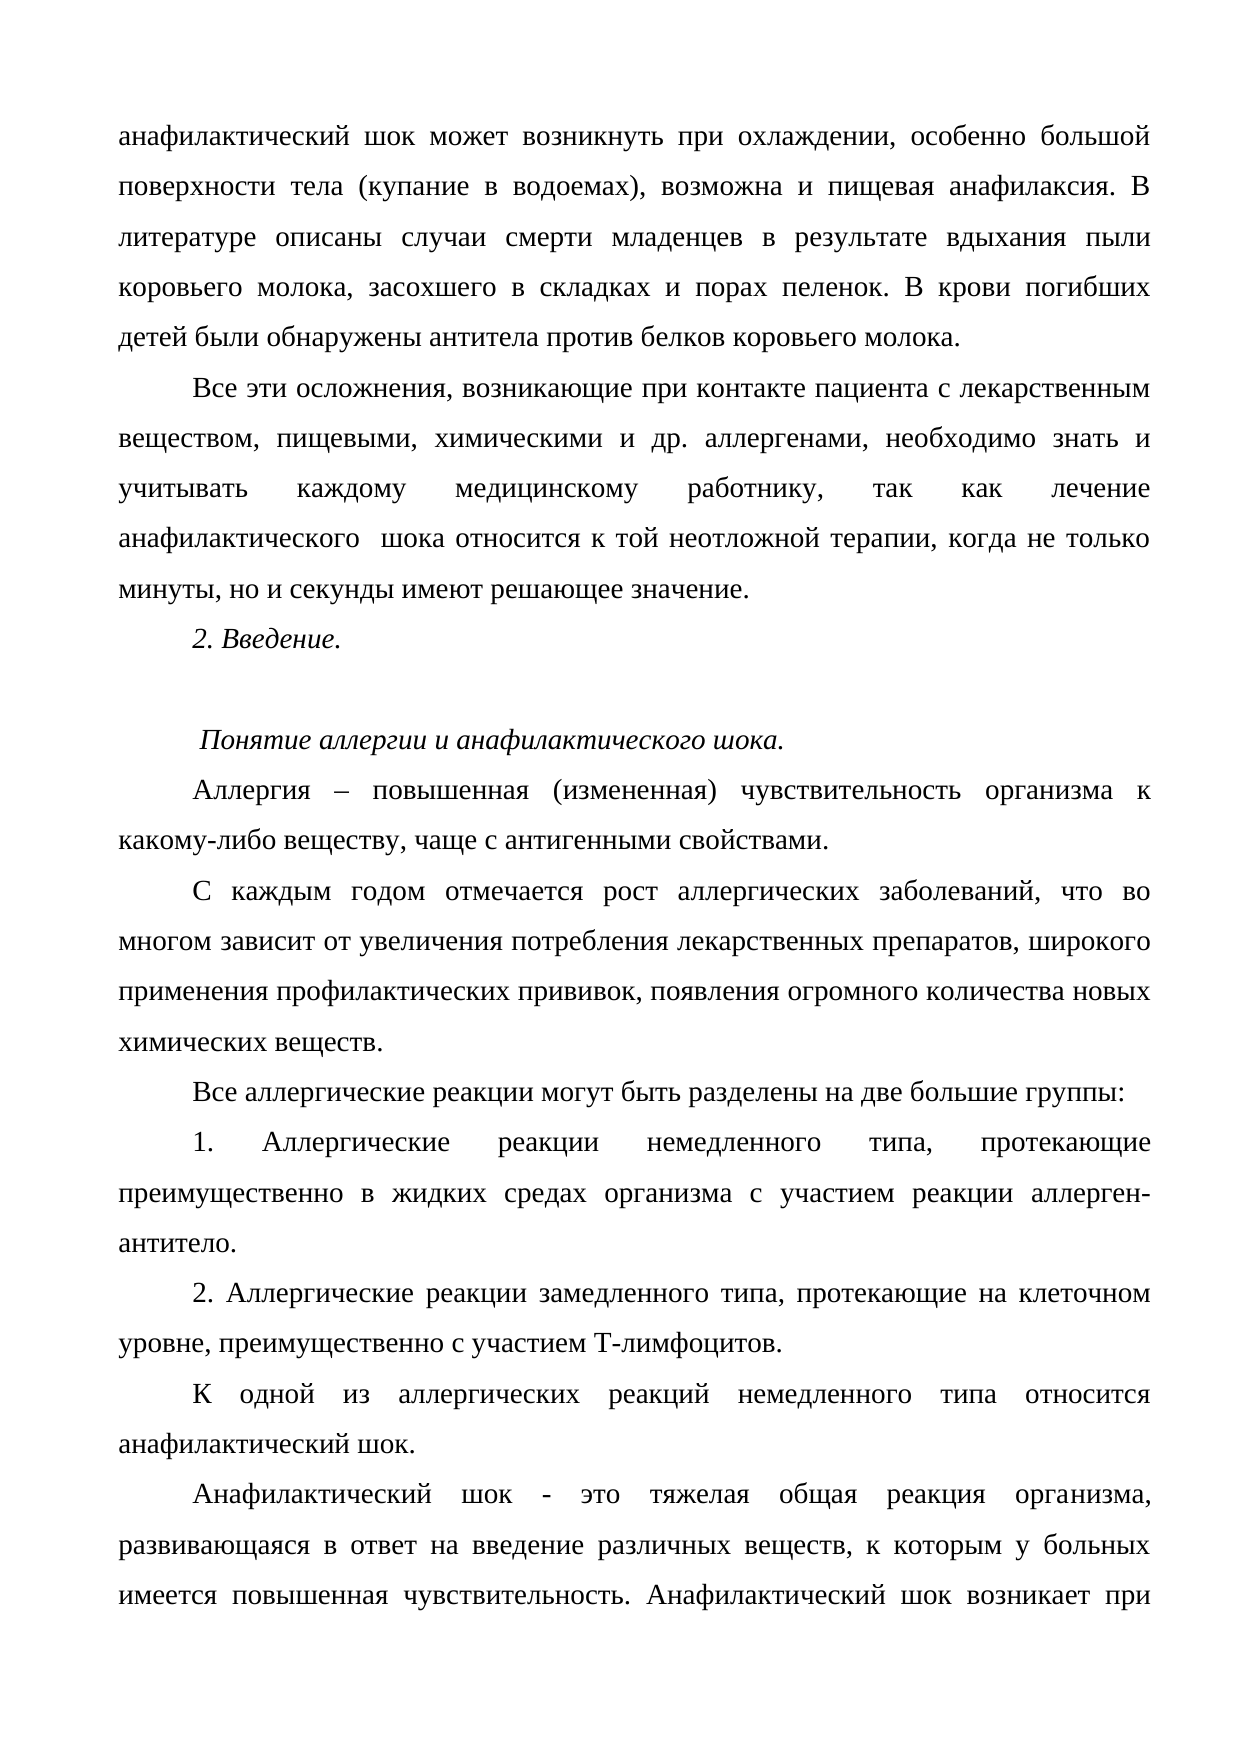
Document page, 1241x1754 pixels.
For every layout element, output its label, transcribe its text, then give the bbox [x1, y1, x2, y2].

text Все аллергические реакции могут быть разделены на две большие группы: [118, 1074, 1152, 1108]
text 1. Аллергические реакции немедленного типа, протекающие преимущественно в жидких средах организма с участием реакции аллерген-антитело. [118, 1124, 1152, 1258]
text С каждым годом отмечается рост аллергических заболеваний, что во многом зависит от увеличения потребления лекарственных препаратов, широкого применения профилактических прививок, появления огромного количества новых химических веществ. [118, 873, 1152, 1057]
text Понятие аллергии и анафилактического шока. [118, 722, 1152, 755]
text К одной из аллергических реакций немедленного типа относится анафилактический шок. [118, 1376, 1152, 1460]
text Аллергия – повышенная (измененная) чувствительность организма к какому-либо веществу, чаще с антигенными свойствами. [118, 772, 1152, 856]
text 2. Введение. [118, 621, 1152, 655]
text 2. Аллергические реакции замедленного типа, протекающие на клеточном уровне, преимущественно с участием Т-лимфоцитов. [118, 1275, 1152, 1359]
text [118, 118, 1152, 353]
text Все эти осложнения, возникающие при контакте пациента с лекарственным веществом, пищевыми, химическими и др. аллергенами, необходимо знать и учитывать каждому медицинскому работнику, так как лечение анафилактического шока относится к той неотложной терапии, когда не только минуты, но и секунды имеют решающее значение. [118, 370, 1152, 604]
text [118, 1477, 1152, 1611]
